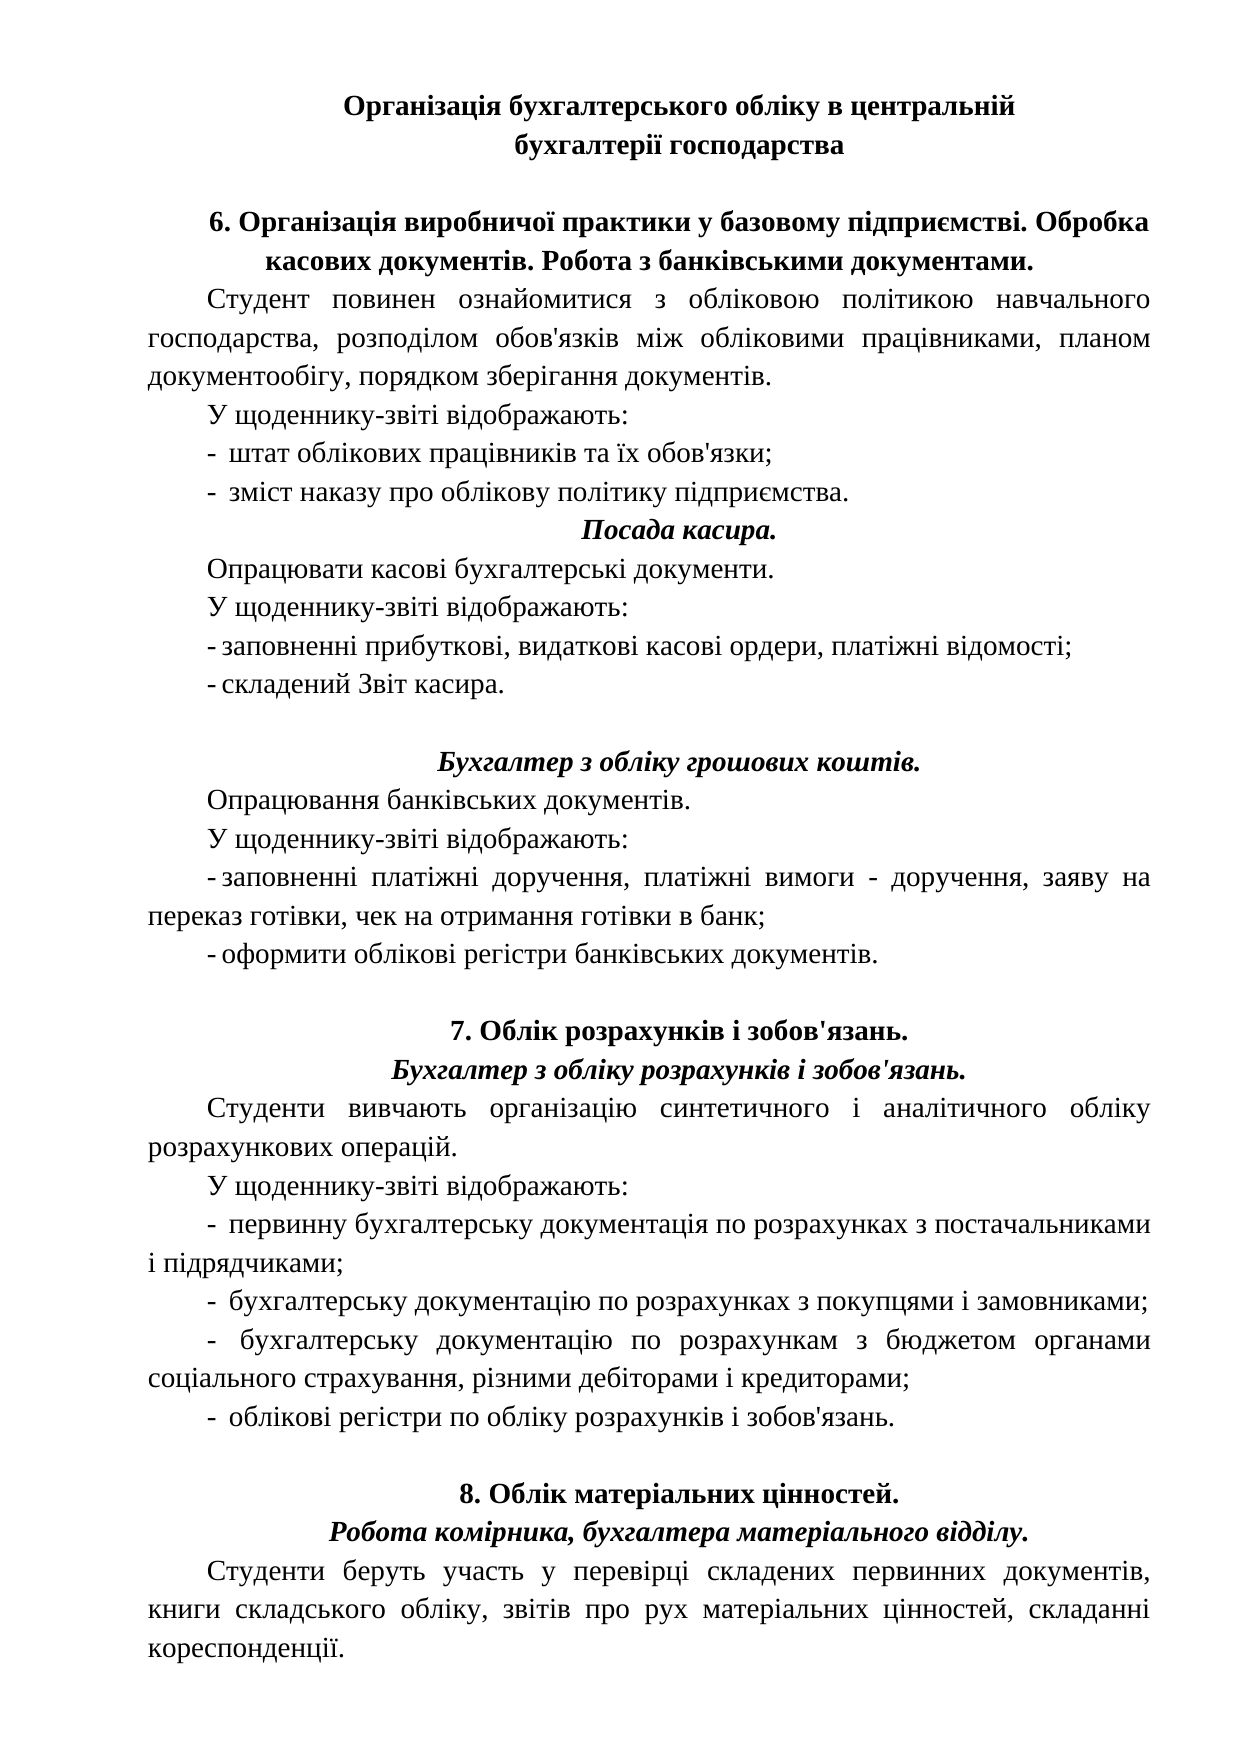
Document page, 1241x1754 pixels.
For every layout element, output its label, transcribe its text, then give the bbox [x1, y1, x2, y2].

text - штат облікових працівників та їх обов'язки; [148, 435, 1152, 469]
list бухгалтерську документацію по розрахунках з покупцями і замовниками; [148, 1283, 1152, 1317]
text Студент повинен ознайомитися з обліковою політикою навчального господарства, розподілом обов'язків між обліковими працівниками, планом документообігу, порядком зберігання документів. [148, 281, 1152, 392]
text Бухгалтер з обліку грошових коштів. [148, 744, 1152, 777]
text - зміст наказу про облікову політику підприємства. [148, 474, 1152, 507]
text У щоденнику-звіті відображають: [148, 589, 1152, 623]
text Організація бухгалтерського обліку в центральній [148, 88, 1152, 122]
text Бухгалтер з обліку розрахунків і зобов'язань. [148, 1052, 1152, 1086]
text Опрацювання банківських документів. [148, 782, 1152, 816]
list складений Звіт касира. [148, 667, 1152, 700]
text Опрацювати касові бухгалтерські документи. [148, 551, 1152, 584]
list заповненні прибуткові, видаткові касові ордери, платіжні відомості; [148, 628, 1152, 662]
text 8. Облік матеріальних цінностей. [148, 1476, 1152, 1509]
list бухгалтерську документацію по розрахункам з бюджетом органами соціального страхування, різними дебіторами і кредиторами; [148, 1322, 1152, 1394]
text Робота комірника, бухгалтера матеріального відділу. [148, 1514, 1152, 1548]
text 7. Облік розрахунків і зобов'язань. [148, 1013, 1152, 1047]
text Студенти беруть участь у перевірці складених первинних документів, книги складського обліку, звітів про рух матеріальних цінностей, складанні кореспонденції. [148, 1553, 1152, 1664]
text У щоденнику-звіті відображають: [148, 821, 1152, 854]
list заповненні платіжні доручення, платіжні вимоги - доручення, заяву на переказ готівки, чек на отримання готівки в банк; [148, 859, 1152, 931]
text бухгалтерії господарства [148, 127, 1152, 161]
text У щоденнику-звіті відображають: [148, 397, 1152, 430]
text У щоденнику-звіті відображають: [148, 1168, 1152, 1201]
text 6. Організація виробничої практики у базовому підприємстві. Обробка касових документів. Робота з банківськими документами. [148, 204, 1152, 276]
list оформити облікові регістри банківських документів. [148, 936, 1152, 970]
text Студенти вивчають організацію синтетичного і аналітичного обліку розрахункових операцій. [148, 1091, 1152, 1163]
list первинну бухгалтерську документація по розрахунках з постачальниками і підрядчиками; [148, 1206, 1152, 1278]
list облікові регістри по обліку розрахунків і зобов'язань. [207, 1399, 1152, 1432]
text Посада касира. [148, 512, 1152, 546]
